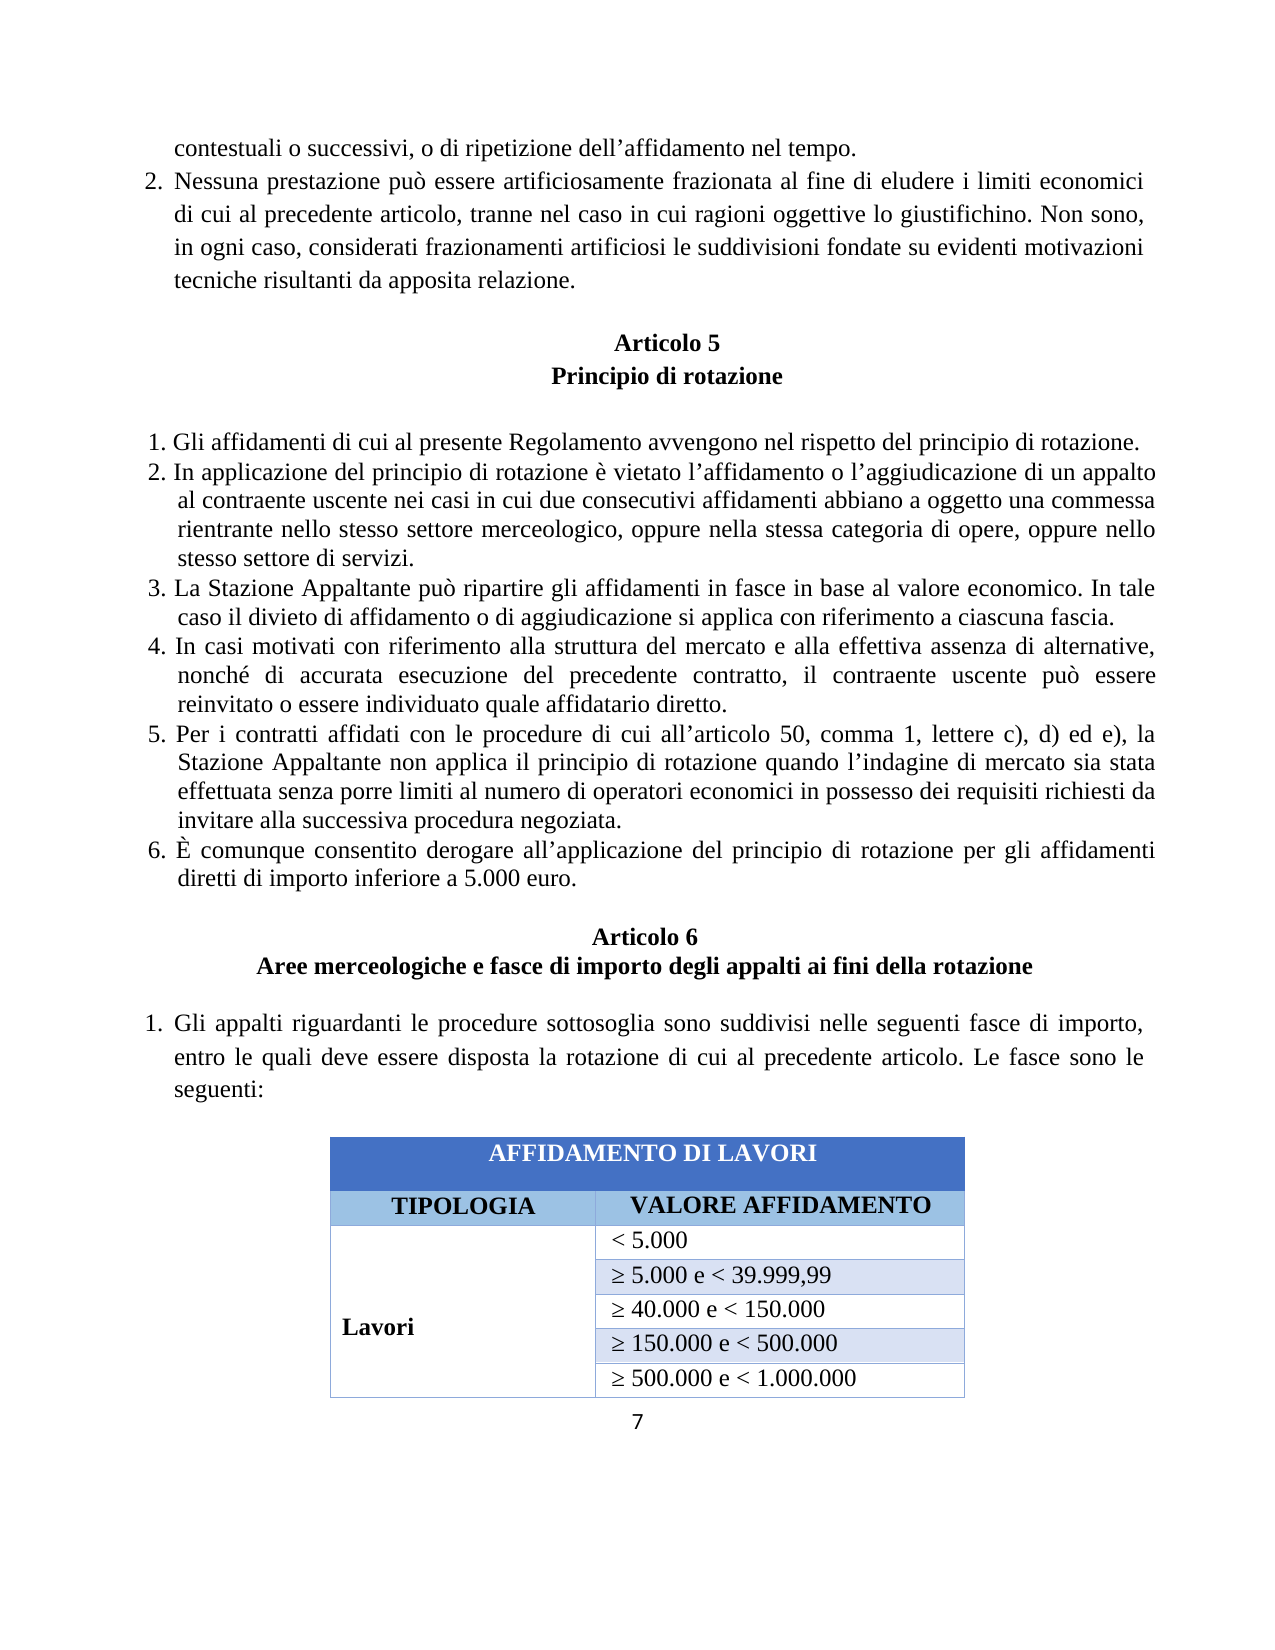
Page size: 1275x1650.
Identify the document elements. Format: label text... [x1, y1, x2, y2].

table_cell ≥ 500.000 e < 1.000.000 [596, 1364, 964, 1397]
table_cell ≥ 40.000 e < 150.000 [596, 1295, 964, 1328]
list Gli appalti riguardanti le procedure sottosoglia sono suddivisi nelle seguenti fasce di importo, entro le quali deve essere disposta la rotazione di cui al precedente articolo. Le fasce sono le seguenti: [144, 1008, 1145, 1103]
text Articolo 5 [177, 328, 1157, 357]
text 5. Per i contratti affidati con le procedure di cui all’articolo 50, comma 1, lettere c), d) ed e), la Stazione Appaltante non applica il principio di rotazione quando l’indagine di mercato sia stata effettuata senza porre limiti al numero di operatori economici in possesso dei requisiti richiesti da invitare alla successiva procedura negoziata. [148, 719, 1157, 834]
table_cell Lavori [331, 1226, 595, 1397]
table_cell TIPOLOGIA [331, 1191, 595, 1225]
list Nessuna prestazione può essere artificiosamente frazionata al fine di eludere i limiti economici di cui al precedente articolo, tranne nel caso in cui ragioni oggettive lo giustifichino. Non sono, in ogni caso, considerati frazionamenti artificiosi le suddivisioni fondate su evidenti motivazioni tecniche risultanti da apposita relazione. [144, 166, 1145, 294]
table_header AFFIDAMENTO DI LAVORI [331, 1137, 964, 1191]
text Principio di rotazione [177, 361, 1157, 390]
table_cell < 5.000 [596, 1226, 964, 1259]
text 1. Gli affidamenti di cui al presente Regolamento avvengono nel rispetto del principio di rotazione. [148, 427, 1157, 456]
text Articolo 6 [144, 922, 1145, 951]
text 6. È comunque consentito derogare all’applicazione del principio di rotazione per gli affidamenti diretti di importo inferiore a 5.000 euro. [148, 835, 1157, 892]
table_cell ≥ 5.000 e < 39.999,99 [596, 1260, 964, 1294]
text 3. La Stazione Appaltante può ripartire gli affidamenti in fasce in base al valore economico. In tale caso il divieto di affidamento o di aggiudicazione si applica con riferimento a ciascuna fascia. [148, 573, 1157, 630]
text 2. In applicazione del principio di rotazione è vietato l’affidamento o l’aggiudicazione di un appalto al contraente uscente nei casi in cui due consecutivi affidamenti abbiano a oggetto una commessa rientrante nello stesso settore merceologico, oppure nella stessa categoria di opere, oppure nello stesso settore di servizi. [148, 457, 1157, 572]
text 4. In casi motivati con riferimento alla struttura del mercato e alla effettiva assenza di alternative, nonché di accurata esecuzione del precedente contratto, il contraente uscente può essere reinvitato o essere individuato quale affidatario diretto. [148, 631, 1157, 718]
text Aree merceologiche e fasce di importo degli appalti ai fini della rotazione [144, 951, 1145, 980]
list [144, 133, 1145, 162]
table_cell VALORE AFFIDAMENTO [596, 1191, 964, 1225]
table_cell ≥ 150.000 e < 500.000 [596, 1329, 964, 1362]
